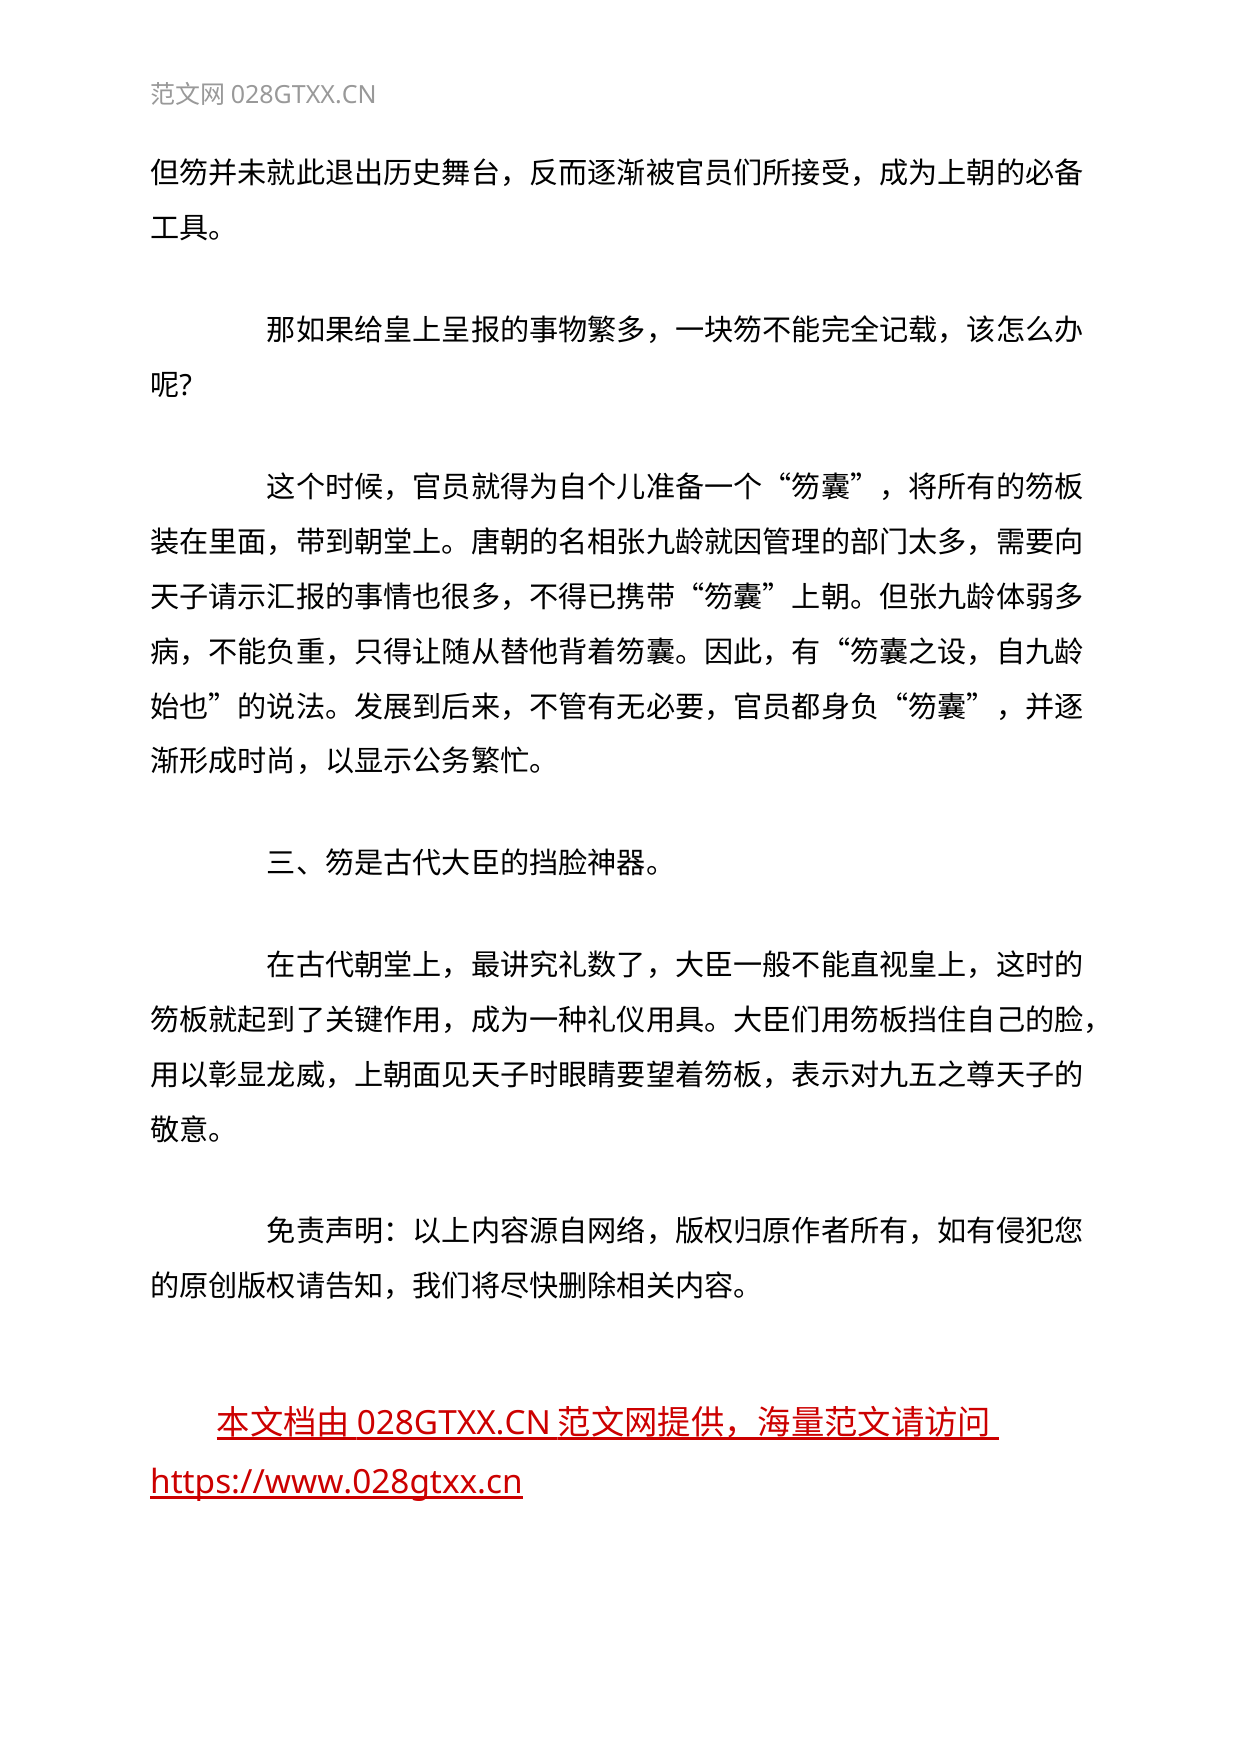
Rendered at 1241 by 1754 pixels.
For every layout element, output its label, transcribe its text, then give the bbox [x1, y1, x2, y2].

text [150, 150, 1090, 247]
text 免责声明：以上内容源自网络，版权归原作者所有，如有侵犯您的原创版权请告知，我们将尽快删除相关内容。 [150, 1208, 1090, 1305]
text 在古代朝堂上，最讲究礼数了，大臣一般不能直视皇上，这时的笏板就起到了关键作用，成为一种礼仪用具。大臣们用笏板挡住自己的脸，用以彰显龙威，上朝面见天子时眼睛要望着笏板，表示对九五之尊天子的敬意。 [150, 942, 1090, 1148]
text 那如果给皇上呈报的事物繁多，一块笏不能完全记载，该怎么办呢? [150, 307, 1090, 404]
text 本文档由028GTXX.CN范文网提供，海量范文请访问 https://www.028gtxx.cn [150, 1396, 1090, 1503]
text 三、笏是古代大臣的挡脸神器。 [150, 840, 1090, 882]
text 这个时候，官员就得为自个儿准备一个“笏囊”，将所有的笏板装在里面，带到朝堂上。唐朝的名相张九龄就因管理的部门太多，需要向天子请示汇报的事情也很多，不得已携带“笏囊”上朝。但张九龄体弱多病，不能负重，只得让随从替他背着笏囊。因此，有“笏囊之设，自九龄始也”的说法。发展到后来，不管有无必要，官员都身负“笏囊”，并逐渐形成时尚，以显示公务繁忙。 [150, 463, 1090, 780]
